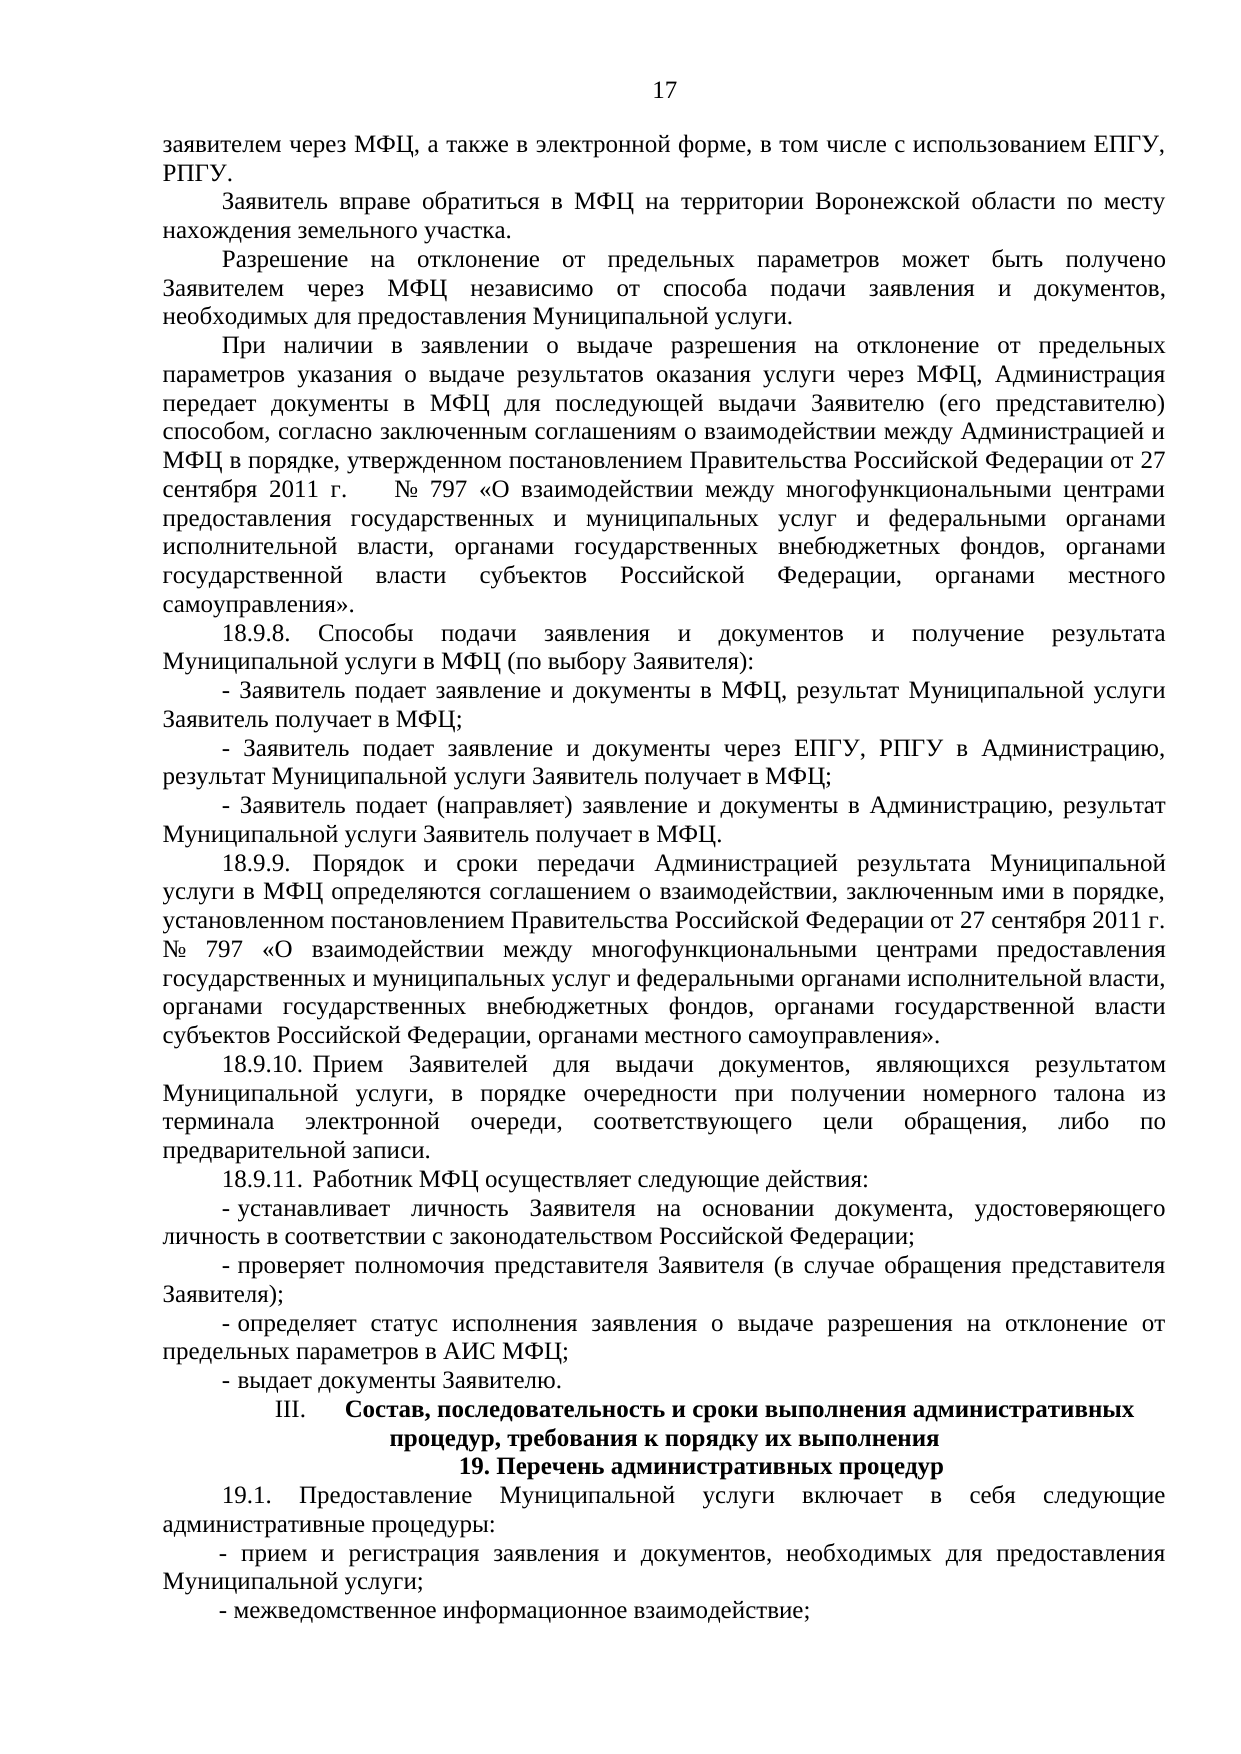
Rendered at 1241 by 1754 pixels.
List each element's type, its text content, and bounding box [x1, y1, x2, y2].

text - проверяет полномочия представителя Заявителя (в случае обращения представителя Заявителя); [162, 1250, 1167, 1308]
text - устанавливает личность Заявителя на основании документа, удостоверяющего личность в соответствии с законодательством Российской Федерации; [162, 1193, 1167, 1250]
text 19. Перечень административных процедур [162, 1451, 1167, 1480]
text 18.9.9. Порядок и сроки передачи Администрацией результата Муниципальной услуги в МФЦ определяются соглашением о взаимодействии, заключенным ими в порядке, установленном постановлением Правительства Российской Федерации от 27 сентября 2011 г. № 797 «О взаимодействии между многофункциональными центрами предоставления государственных и муниципальных услуг и федеральными органами исполнительной власти, органами государственных внебюджетных фондов, органами государственной власти субъектов Российской Федерации, органами местного самоуправления». [162, 848, 1167, 1049]
text III. Состав, последовательность и сроки выполнения административных процедур, требования к порядку их выполнения [162, 1394, 1167, 1451]
text 18.9.8. Способы подачи заявления и документов и получение результата Муниципальной услуги в МФЦ (по выбору Заявителя): [162, 618, 1167, 675]
text 19.1. Предоставление Муниципальной услуги включает в себя следующие административные процедуры: [162, 1480, 1167, 1538]
text 18.9.10. Прием Заявителей для выдачи документов, являющихся результатом Муниципальной услуги, в порядке очередности при получении номерного талона из терминала электронной очереди, соответствующего цели обращения, либо по предварительной записи. [162, 1049, 1167, 1164]
text Заявитель вправе обратиться в МФЦ на территории Воронежской области по месту нахождения земельного участка. [162, 186, 1167, 244]
text - Заявитель подает заявление и документы через ЕПГУ, РПГУ в Администрацию, результат Муниципальной услуги Заявитель получает в МФЦ; [162, 733, 1167, 790]
text - Заявитель подает заявление и документы в МФЦ, результат Муниципальной услуги Заявитель получает в МФЦ; [162, 675, 1167, 733]
text - выдает документы Заявителю. [162, 1365, 1167, 1394]
text Разрешение на отклонение от предельных параметров может быть получено Заявителем через МФЦ независимо от способа подачи заявления и документов, необходимых для предоставления Муниципальной услуги. [162, 244, 1167, 330]
text - межведомственное информационное взаимодействие; [162, 1595, 1167, 1624]
text - Заявитель подает (направляет) заявление и документы в Администрацию, результат Муниципальной услуги Заявитель получает в МФЦ. [162, 790, 1167, 848]
text - прием и регистрация заявления и документов, необходимых для предоставления Муниципальной услуги; [162, 1538, 1167, 1595]
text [162, 129, 1167, 186]
text При наличии в заявлении о выдаче разрешения на отклонение от предельных параметров указания о выдаче результатов оказания услуги через МФЦ, Администрация передает документы в МФЦ для последующей выдачи Заявителю (его представителю) способом, согласно заключенным соглашениям о взаимодействии между Администрацией и МФЦ в порядке, утвержденном постановлением Правительства Российской Федерации от 27 сентября 2011 г. № 797 «О взаимодействии между многофункциональными центрами предоставления государственных и муниципальных услуг и федеральными органами исполнительной власти, органами государственных внебюджетных фондов, органами государственной власти субъектов Российской Федерации, органами местного самоуправления». [162, 330, 1167, 618]
text - определяет статус исполнения заявления о выдаче разрешения на отклонение от предельных параметров в АИС МФЦ; [162, 1308, 1167, 1365]
text 18.9.11. Работник МФЦ осуществляет следующие действия: [162, 1164, 1167, 1193]
